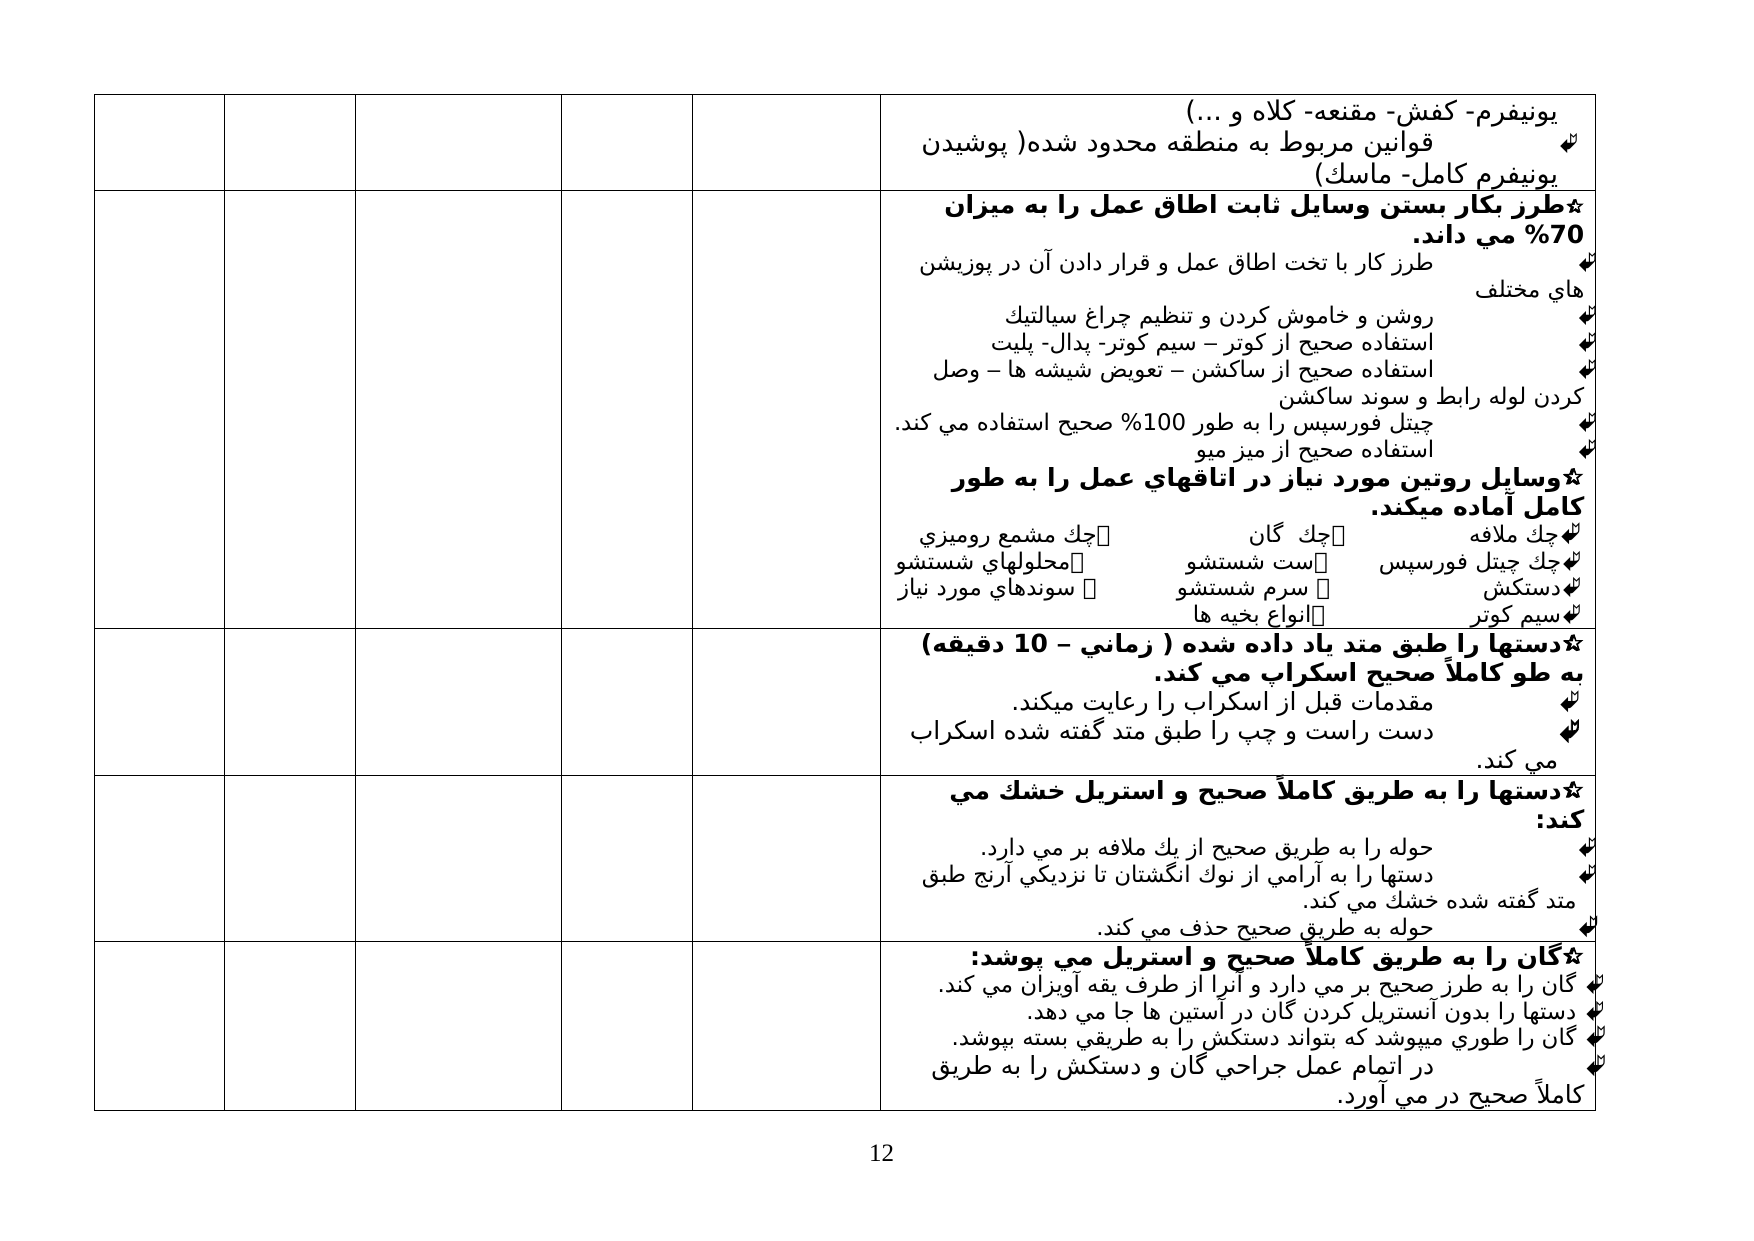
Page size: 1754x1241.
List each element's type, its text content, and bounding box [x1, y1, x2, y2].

table_cell [562, 942, 692, 1109]
table_cell [562, 191, 692, 628]
table_cell [225, 776, 355, 941]
table_cell [95, 942, 224, 1109]
table_cell [356, 942, 561, 1109]
table_cell [693, 776, 880, 941]
table_cell [225, 629, 355, 775]
table_cell [562, 776, 692, 941]
table_cell [693, 942, 880, 1109]
table_cell [225, 942, 355, 1109]
table_cell دستها را به طريق كاملاً صحيح و استريل خشك مي كند: حوله را به طريق صحيح از يك ملافه بر مي دارد. دستها را به آرامي از نوك انگشتان تا نزديكي آرنج طبق متد گفته شده خشك مي كند. حوله به طريق صحيح حذف مي كند. [881, 776, 1595, 941]
table_cell [95, 95, 224, 190]
table_cell [225, 95, 355, 190]
table_cell [95, 191, 224, 628]
table_cell [562, 95, 692, 190]
table_cell [693, 95, 880, 190]
table_cell [356, 629, 561, 775]
table_cell دستها را طبق متد ياد داده شده ( زماني – 10 دقيقه) به طو كاملاً صحيح اسكراپ مي كند. مقدمات قبل از اسكراب را رعايت ميكند. دست راست و چپ را طبق متد گفته شده اسكراب مي كند. [881, 629, 1595, 775]
table_cell [562, 629, 692, 775]
table_cell [356, 191, 561, 628]
table_cell طرز بكار بستن وسايل ثابت اطاق عمل را به ميزان 70% مي داند. طرز كار با تخت اطاق عمل و قرار دادن آن در پوزيشن هاي مختلف روشن و خاموش كردن و تنظيم چراغ سيالتيك استفاده صحيح از كوتر – سيم كوتر- پدال- پليت استفاده صحيح از ساكشن – تعويض شيشه ها – وصل كردن لوله رابط و سوند ساكشن چيتل فورسپس را به طور 100% صحيح استفاده مي كند. استفاده صحيح از ميز ميو وسايل روتين مورد نياز در اتاقهاي عمل را به طور كامل آماده ميكند. چك ملافه چك گان چك مشمع روميزي چك چيتل فورسپس ست شستشو محلولهاي شستشو دستكش سرم شستشو سوندهاي مورد نياز سيم كوتر انواع بخيه ها [881, 191, 1595, 628]
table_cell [881, 942, 1595, 1109]
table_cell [881, 95, 1595, 190]
table_cell [693, 629, 880, 775]
table_cell [356, 95, 561, 190]
table_cell [693, 191, 880, 628]
table_cell [225, 191, 355, 628]
table_cell [95, 629, 224, 775]
table_cell [356, 776, 561, 941]
table_cell [95, 776, 224, 941]
